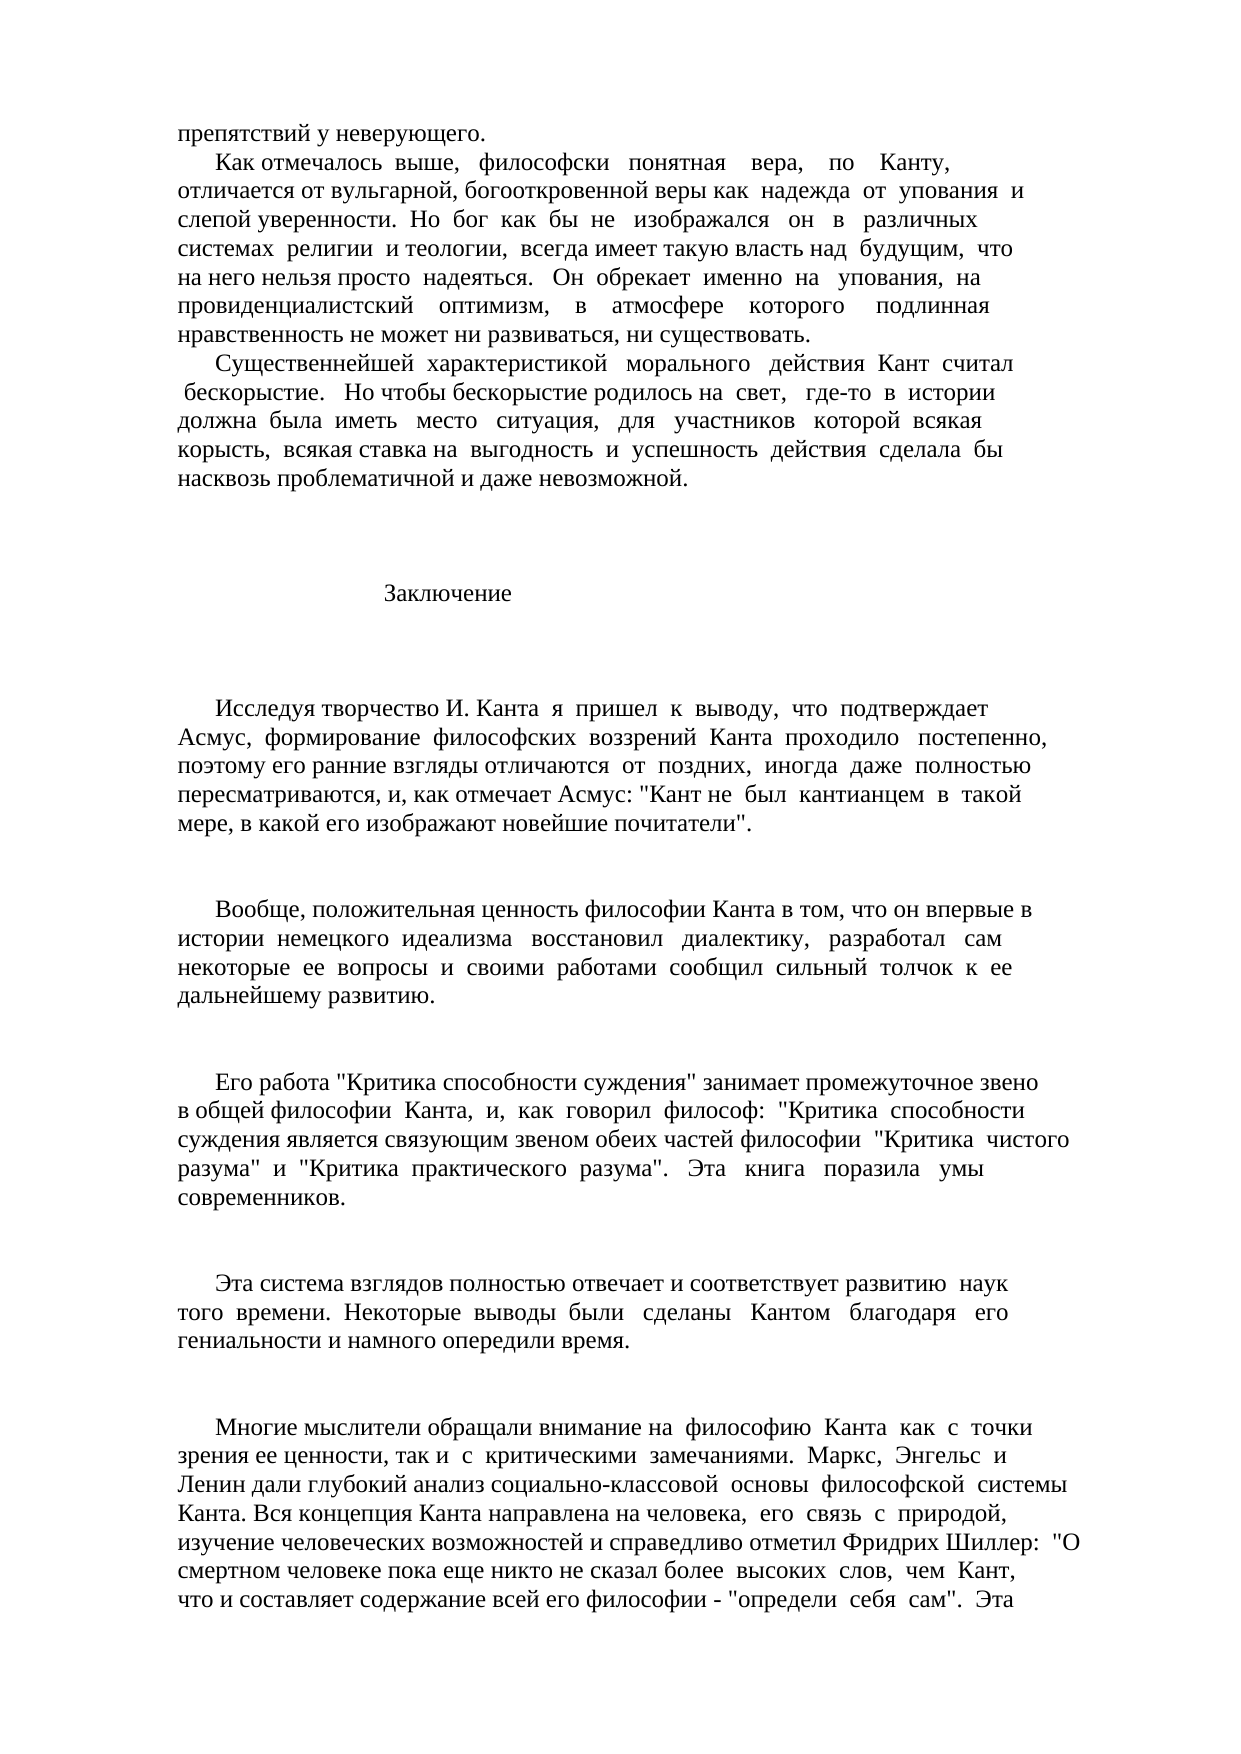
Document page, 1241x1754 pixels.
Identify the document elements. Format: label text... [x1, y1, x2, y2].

text что и составляет содержание всей его философии - "определи себя сам". Эта [177, 1584, 1152, 1613]
text пересматриваются, и, как отмечает Асмус: "Кант не был кантианцем в такой [177, 779, 1152, 808]
text Асмус, формирование философских воззрений Канта проходило постепенно, [177, 722, 1152, 751]
text Исследуя творчество И. Канта я пришел к выводу, что подтверждает [177, 693, 1152, 722]
text Ленин дали глубокий анализ социально-классовой основы философской системы [177, 1469, 1152, 1498]
text того времени. Некоторые выводы были сделаны Кантом благодаря его [177, 1297, 1152, 1326]
text дальнейшему развитию. [177, 981, 1152, 1009]
text Как отмечалось выше, философски понятная вера, по Канту, [177, 147, 1152, 176]
text Эта система взглядов полностью отвечает и соответствует развитию наук [177, 1268, 1152, 1297]
text Существеннейшей характеристикой морального действия Кант считал [177, 348, 1152, 377]
text истории немецкого идеализма восстановил диалектику, разработал сам [177, 923, 1152, 952]
text поэтому его ранние взгляды отличаются от поздних, иногда даже полностью [177, 751, 1152, 779]
text бескорыстие. Но чтобы бескорыстие родилось на свет, где-то в истории [177, 377, 1152, 406]
text разума" и "Критика практического разума". Эта книга поразила умы [177, 1153, 1152, 1182]
text современников. [177, 1182, 1152, 1211]
text изучение человеческих возможностей и справедливо отметил Фридрих Шиллер: "О [177, 1527, 1152, 1556]
text некоторые ее вопросы и своими работами сообщил сильный толчок к ее [177, 952, 1152, 981]
text Канта. Вся концепция Канта направлена на человека, его связь с природой, [177, 1498, 1152, 1527]
text должна была иметь место ситуация, для участников которой всякая [177, 406, 1152, 434]
text провиденциалистский оптимизм, в атмосфере которого подлинная [177, 291, 1152, 319]
text Вообще, положительная ценность философии Канта в том, что он впервые в [177, 894, 1152, 923]
text препятствий у неверующего. [177, 118, 1152, 147]
text слепой уверенности. Но бог как бы не изображался он в различных [177, 204, 1152, 233]
text зрения ее ценности, так и с критическими замечаниями. Маркс, Энгельс и [177, 1441, 1152, 1469]
text нравственность не может ни развиваться, ни существовать. [177, 319, 1152, 348]
text суждения является связующим звеном обеих частей философии "Критика чистого [177, 1124, 1152, 1153]
text мере, в какой его изображают новейшие почитатели". [177, 808, 1152, 837]
text корысть, всякая ставка на выгодность и успешность действия сделала бы [177, 434, 1152, 463]
text гениальности и намного опередили время. [177, 1326, 1152, 1354]
text Заключение [177, 578, 1152, 607]
text Многие мыслители обращали внимание на философию Канта как с точки [177, 1412, 1152, 1441]
text отличается от вульгарной, богооткровенной веры как надежда от упования и [177, 176, 1152, 204]
text в общей философии Канта, и, как говорил философ: "Критика способности [177, 1096, 1152, 1124]
text смертном человеке пока еще никто не сказал более высоких слов, чем Кант, [177, 1556, 1152, 1584]
text насквозь проблематичной и даже невозможной. [177, 463, 1152, 492]
text Его работа "Критика способности суждения" занимает промежуточное звено [177, 1067, 1152, 1096]
text системах религии и теологии, всегда имеет такую власть над будущим, что [177, 233, 1152, 262]
text на него нельзя просто надеяться. Он обрекает именно на упования, на [177, 262, 1152, 291]
